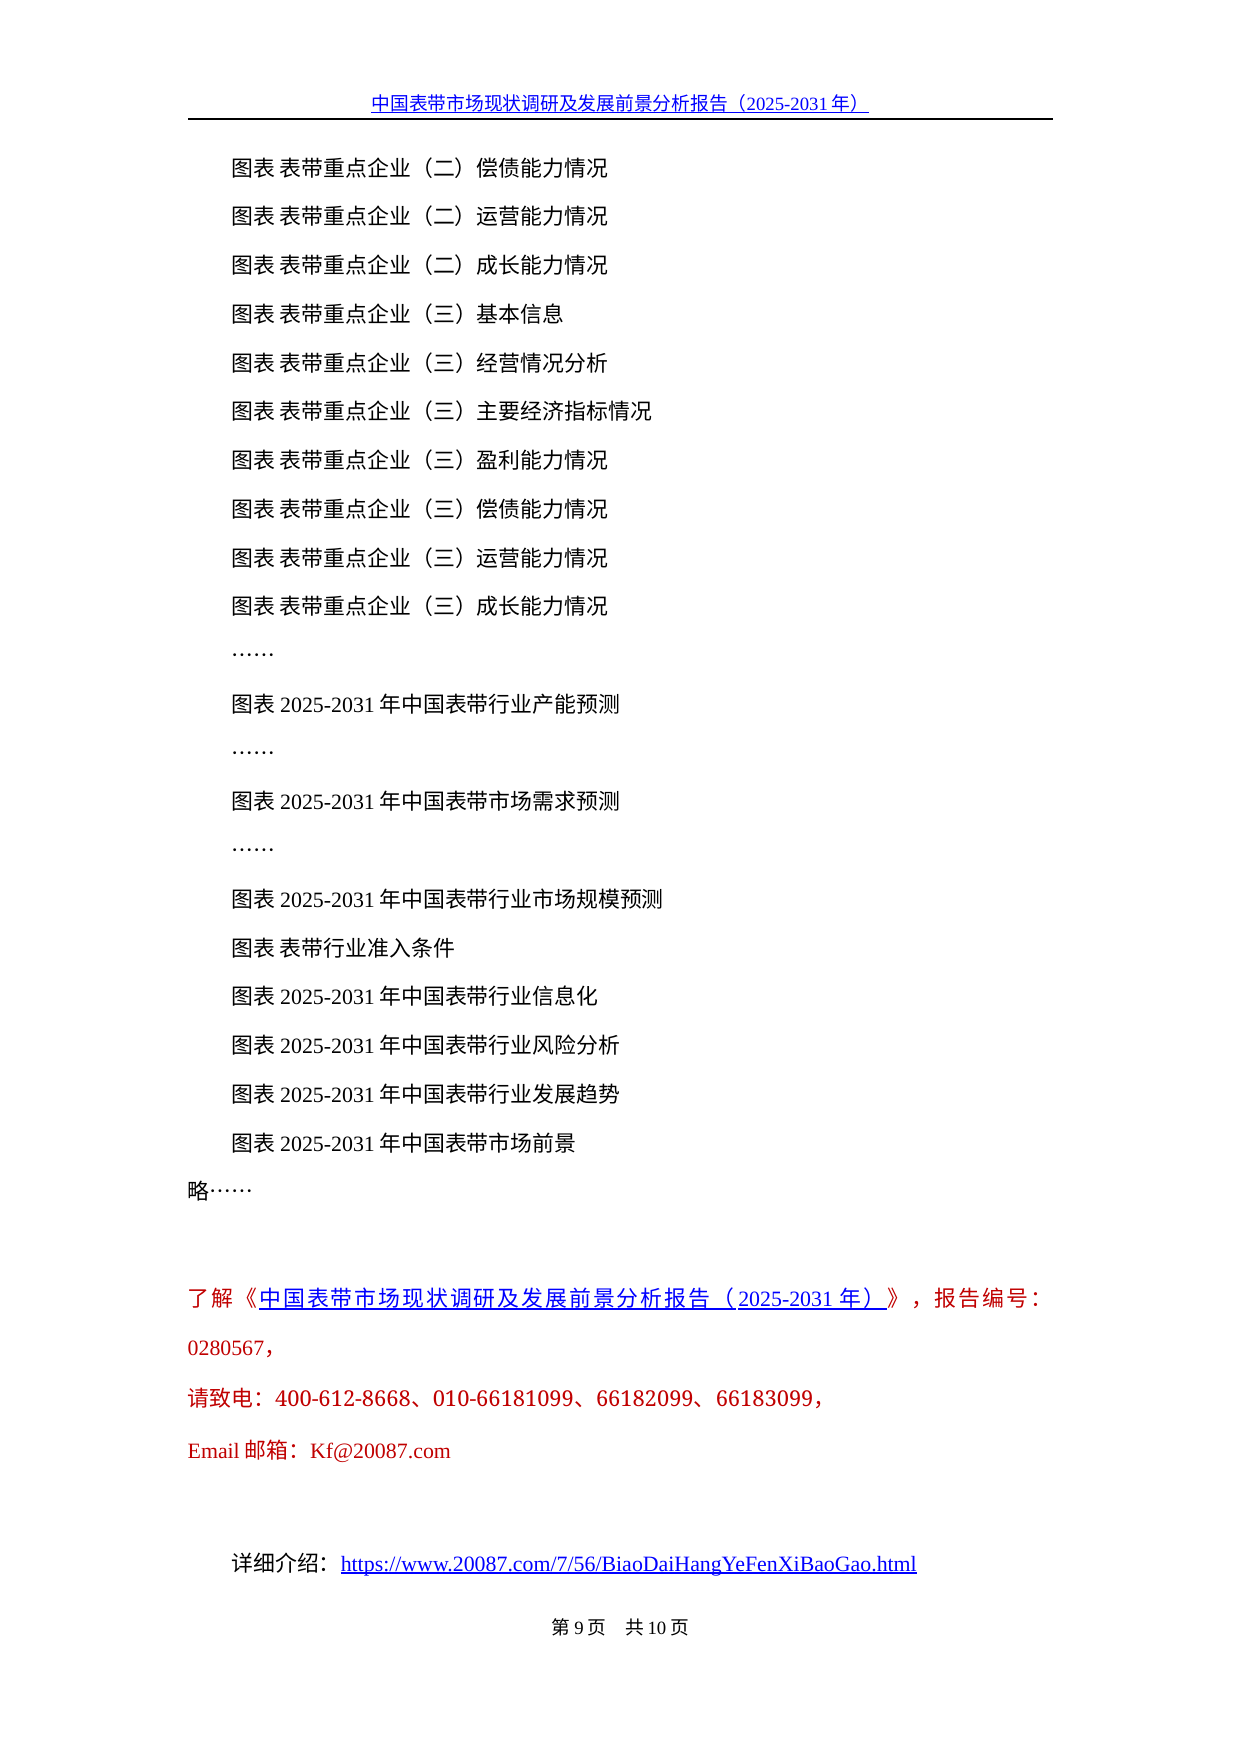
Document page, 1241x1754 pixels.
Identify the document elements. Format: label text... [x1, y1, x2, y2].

text 请致电：400-612-8668、010-66181099、66182099、66183099， [187, 1381, 1053, 1413]
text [187, 150, 1053, 1206]
text Email邮箱：Kf@20087.com [187, 1432, 1053, 1465]
text 了解《中国表带市场现状调研及发展前景分析报告（2025-2031年）》，报告编号：0280567， [187, 1280, 1053, 1362]
text 详细介绍：https://www.20087.com/7/56/BiaoDaiHangYeFenXiBaoGao.html [187, 1545, 1053, 1578]
